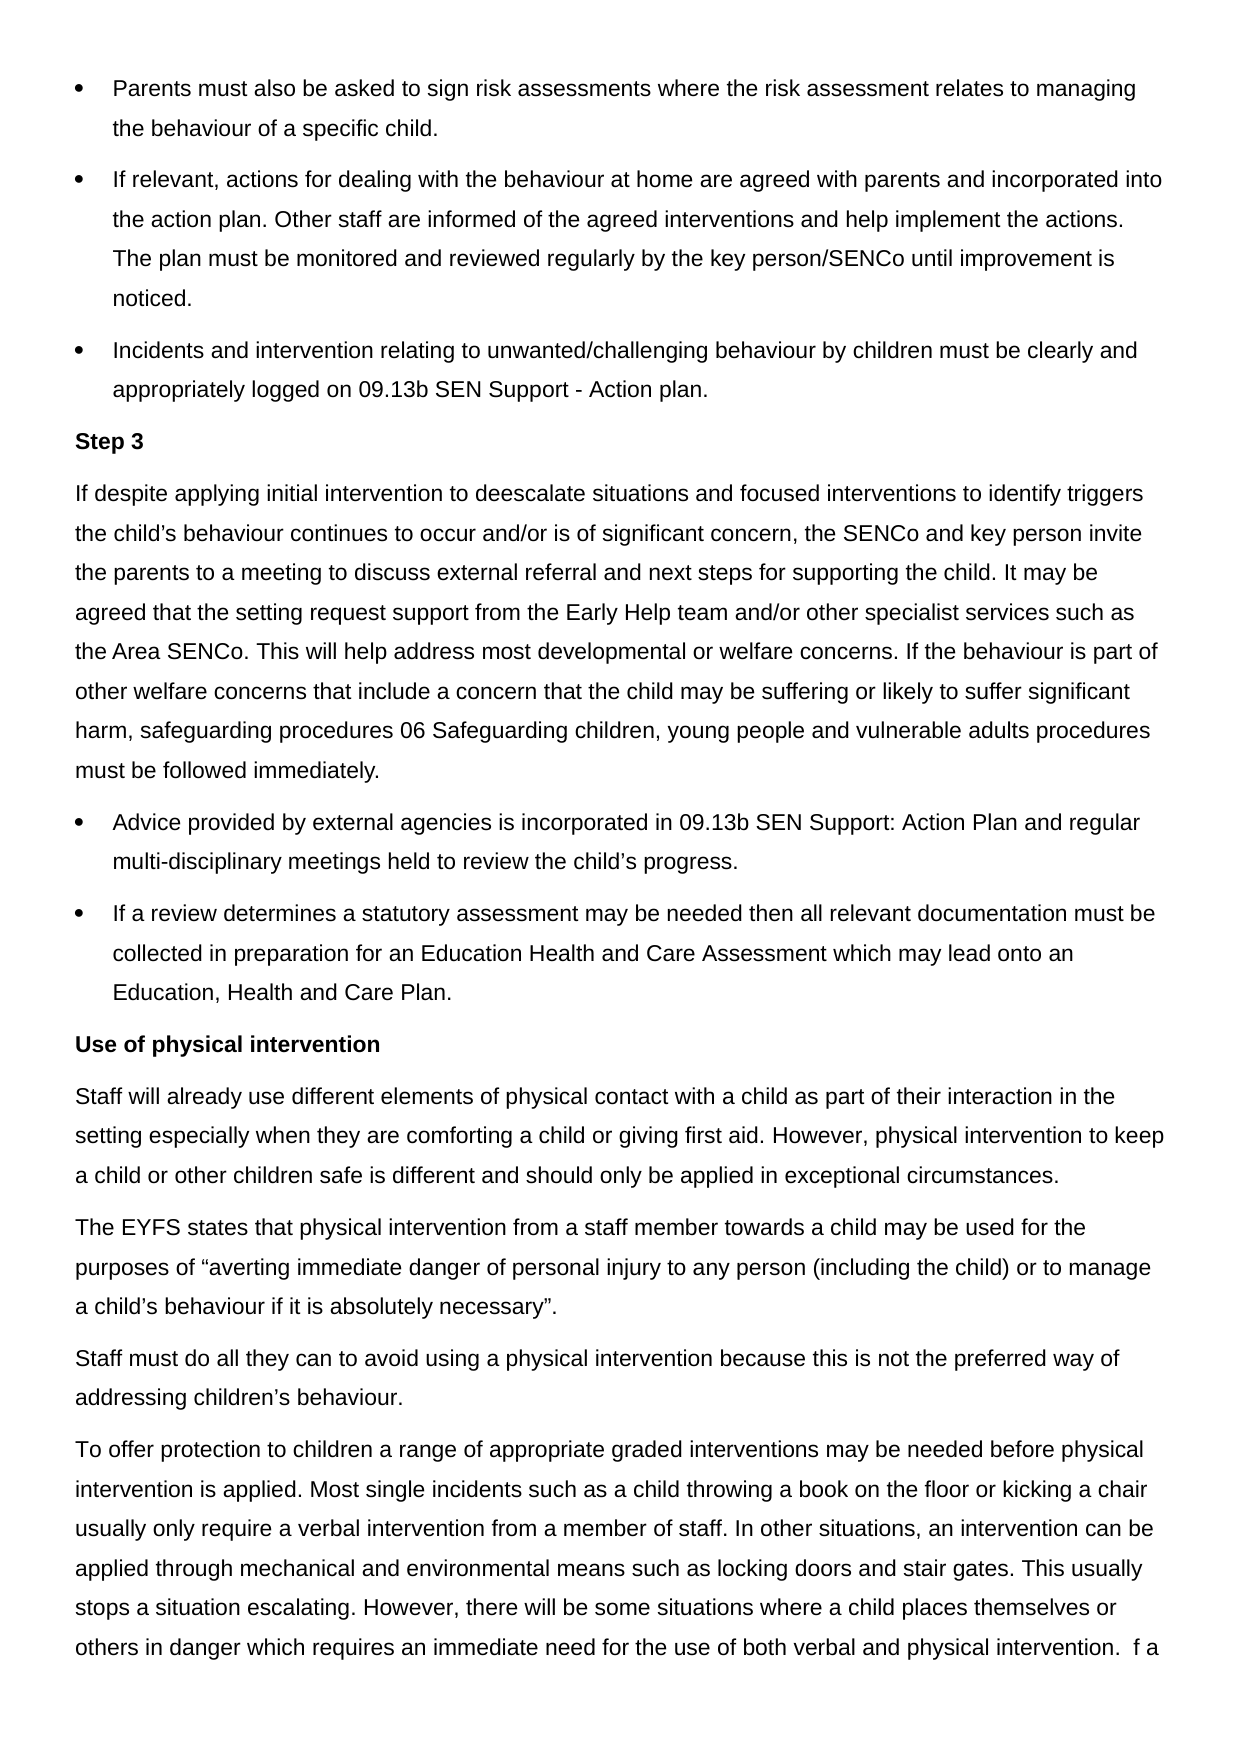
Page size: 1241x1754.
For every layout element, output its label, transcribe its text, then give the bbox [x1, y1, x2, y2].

list Advice provided by external agencies is incorporated in 09.13b SEN Support: Action Plan and regular multi-disciplinary meetings held to review the child’s progress. [75, 809, 1165, 874]
text Use of physical intervention [75, 1031, 1165, 1057]
text Staff will already use different elements of physical contact with a child as part of their interaction in the setting especially when they are comforting a child or giving first aid. However, physical intervention to keep a child or other children safe is different and should only be applied in exceptional circumstances. [75, 1083, 1165, 1188]
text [75, 1436, 1165, 1660]
list Incidents and intervention relating to unwanted/challenging behaviour by children must be clearly and appropriately logged on 09.13b SEN Support - Action plan. [75, 337, 1165, 403]
text Step 3 [75, 428, 1165, 455]
text The EYFS states that physical intervention from a staff member towards a child may be used for the purposes of “averting immediate danger of personal injury to any person (including the child) or to manage a child’s behaviour if it is absolutely necessary”. [75, 1214, 1165, 1319]
subtitle If despite applying initial intervention to deescalate situations and focused interventions to identify triggers the child’s behaviour continues to occur and/or is of significant concern, the SENCo and key person invite the parents to a meeting to discuss external referral and next steps for supporting the child. It may be agreed that the setting request support from the Early Help team and/or other specialist services such as the Area SENCo. This will help address most developmental or welfare concerns. If the behaviour is part of other welfare concerns that include a concern that the child may be suffering or likely to suffer significant harm, safeguarding procedures 06 Safeguarding children, young people and vulnerable adults procedures must be followed immediately. [75, 480, 1165, 783]
list If a review determines a statutory assessment may be needed then all relevant documentation must be collected in preparation for an Education Health and Care Assessment which may lead onto an Education, Health and Care Plan. [75, 900, 1165, 1005]
list If relevant, actions for dealing with the behaviour at home are agreed with parents and incorporated into the action plan. Other staff are informed of the agreed interventions and help implement the actions. The plan must be monitored and reviewed regularly by the key person/SENCo until improvement is noticed. [75, 166, 1165, 311]
list Parents must also be asked to sign risk assessments where the risk assessment relates to managing the behaviour of a specific child. [75, 75, 1165, 141]
text Staff must do all they can to avoid using a physical intervention because this is not the preferred way of addressing children’s behaviour. [75, 1345, 1165, 1411]
